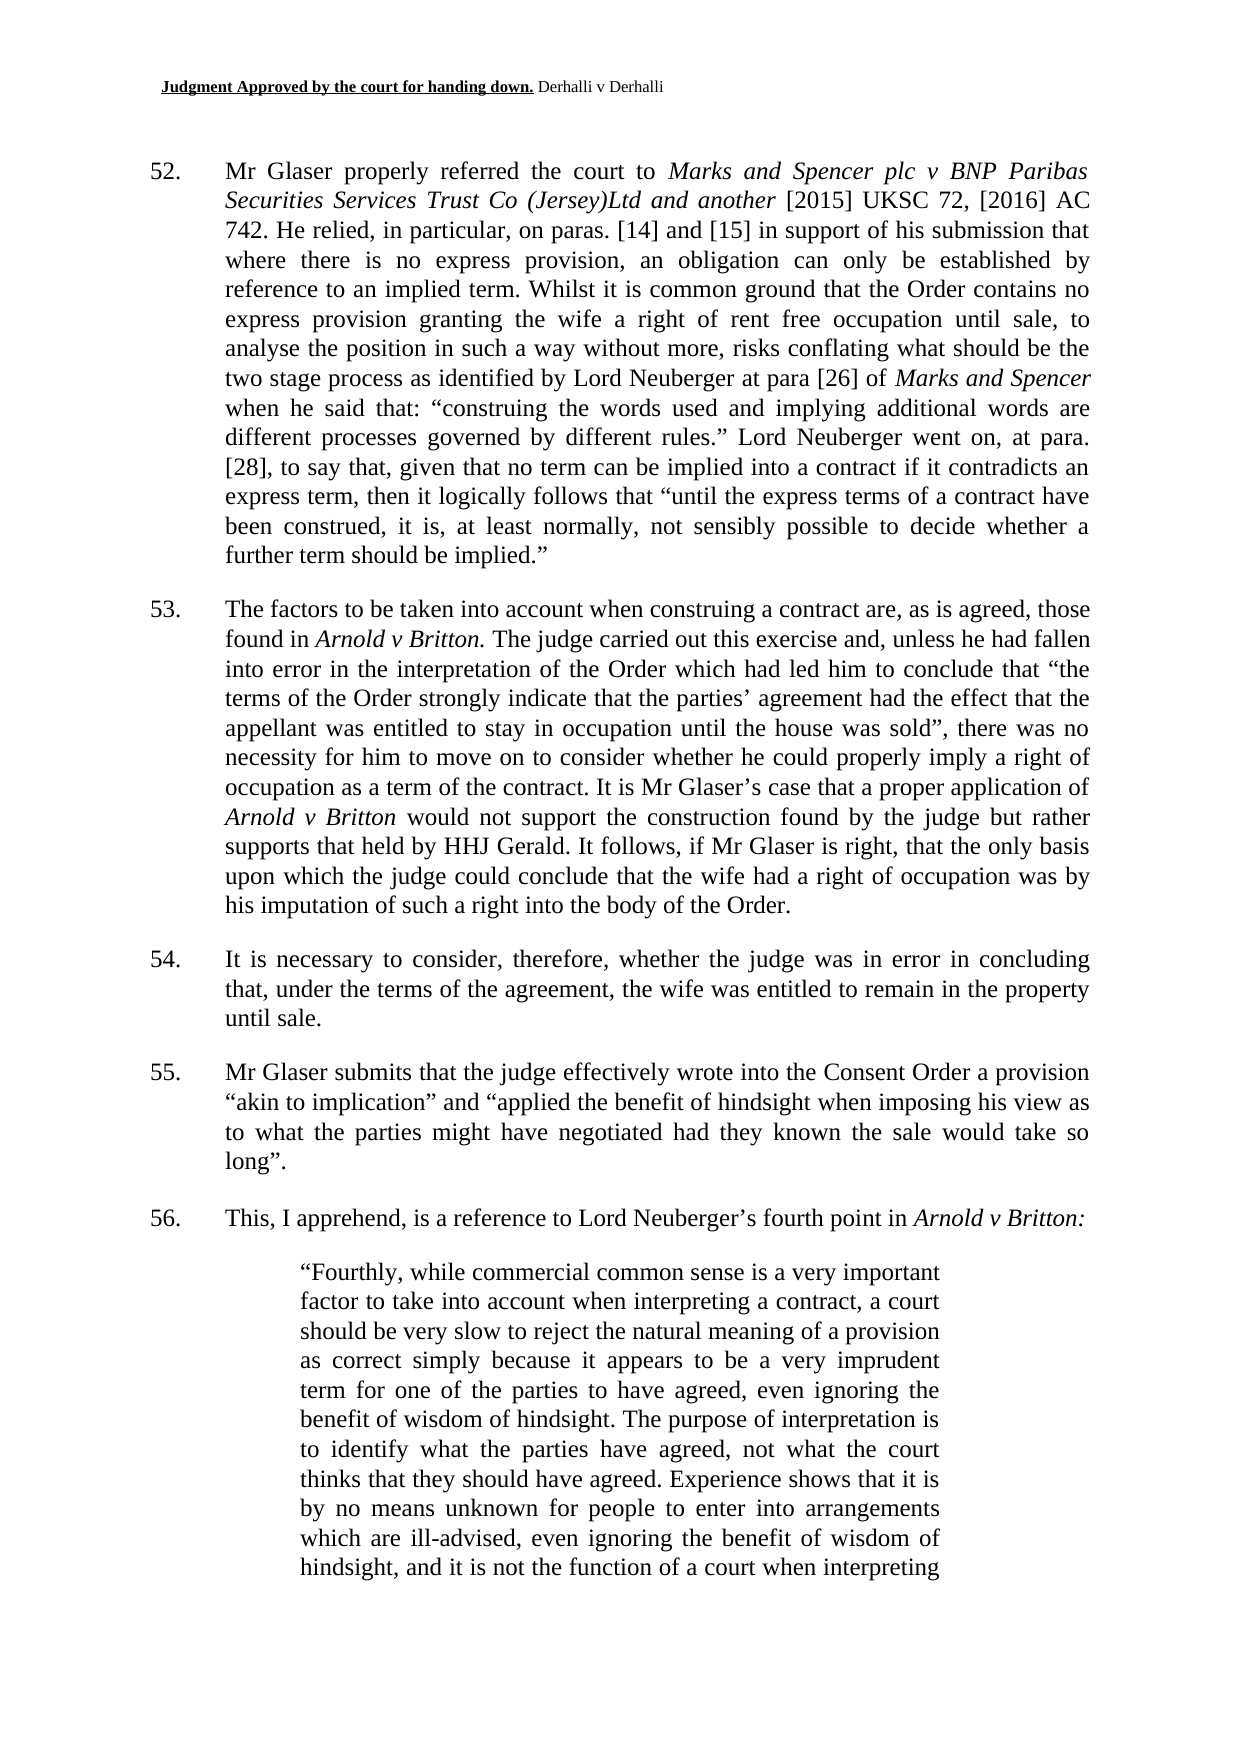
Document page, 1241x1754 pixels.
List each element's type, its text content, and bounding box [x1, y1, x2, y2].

list The factors to be taken into account when construing a contract are, as is agreed, those found in Arnold v Britton. The judge carried out this exercise and, unless he had fallen into error in the interpretation of the Order which had led him to conclude that “the terms of the Order strongly indicate that the parties’ agreement had the effect that the appellant was entitled to stay in occupation until the house was sold”, there was no necessity for him to move on to consider whether he could properly imply a right of occupation as a term of the contract. It is Mr Glaser’s case that a proper application of Arnold v Britton would not support the construction found by the judge but rather supports that held by HHJ Gerald. It follows, if Mr Glaser is right, that the only basis upon which the judge could conclude that the wife had a right of occupation was by his imputation of such a right into the body of the Order. [150, 594, 1091, 919]
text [300, 1257, 940, 1581]
list Mr Glaser properly referred the court to Marks and Spencer plc v BNP Paribas Securities Services Trust Co (Jersey)Ltd and another [2015] UKSC 72, [2016] AC 742. He relied, in particular, on paras. [14] and [15] in support of his submission that where there is no express provision, an obligation can only be established by reference to an implied term. Whilst it is common ground that the Order contains no express provision granting the wife a right of rent free occupation until sale, to analyse the position in such a way without more, risks conflating what should be the two stage process as identified by Lord Neuberger at para [26] of Marks and Spencer when he said that: “construing the words used and implying additional words are different processes governed by different rules.” Lord Neuberger went on, at para. [28], to say that, given that no term can be implied into a contract if it contradicts an express term, then it logically follows that “until the express terms of a contract have been construed, it is, at least normally, not sensibly possible to decide whether a further term should be implied.” [150, 156, 1091, 569]
list This, I apprehend, is a reference to Lord Neuberger’s fourth point in Arnold v Britton: [150, 1203, 1091, 1231]
list It is necessary to consider, therefore, whether the judge was in error in concluding that, under the terms of the agreement, the wife was entitled to remain in the property until sale. [150, 944, 1091, 1032]
list Mr Glaser submits that the judge effectively wrote into the Consent Order a provision “akin to implication” and “applied the benefit of hindsight when imposing his view as to what the parties might have negotiated had they known the sale would take so long”. [150, 1057, 1091, 1175]
